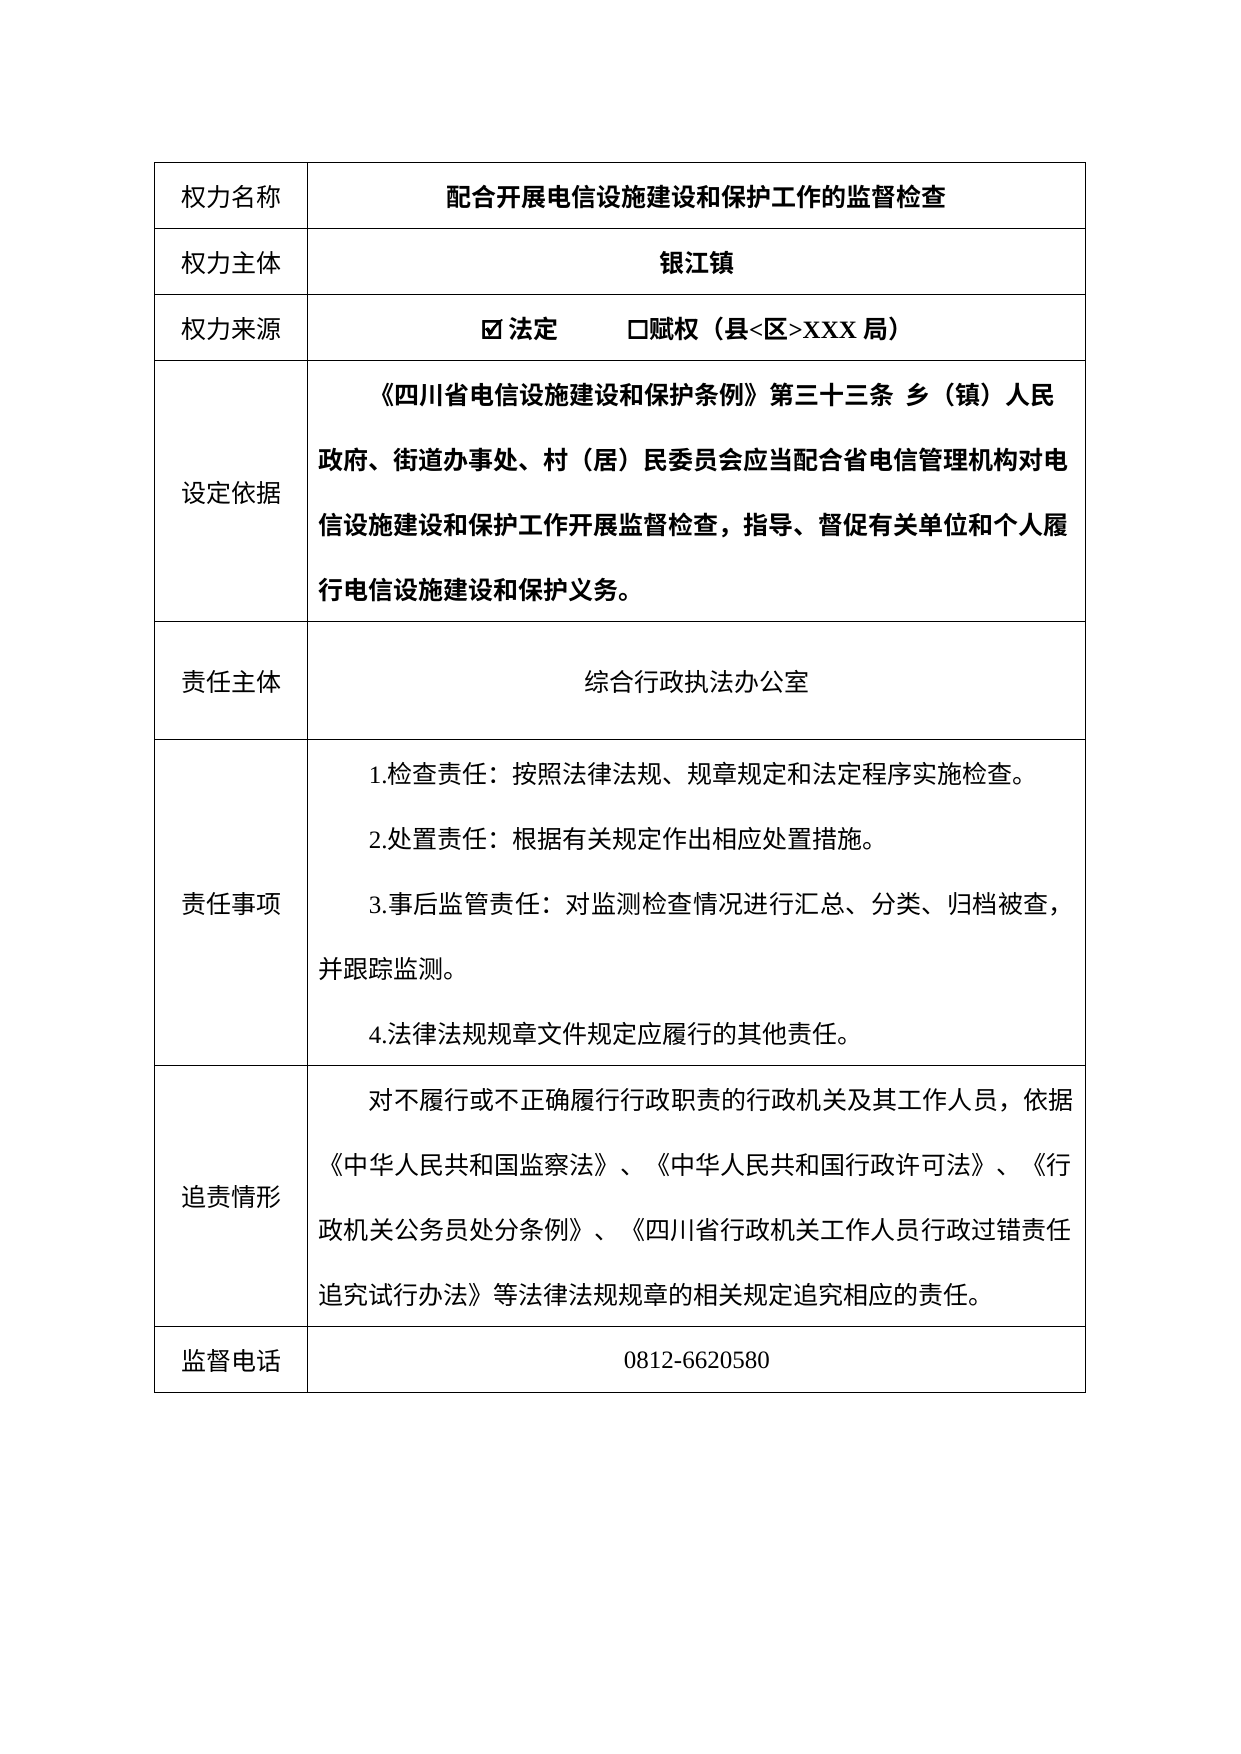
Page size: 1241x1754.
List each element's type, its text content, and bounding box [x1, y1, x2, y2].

table_cell 权力名称 [155, 163, 307, 228]
table_cell 追责情形 [155, 1066, 307, 1326]
table_cell 责任主体 [155, 622, 307, 739]
table_cell 设定依据 [155, 361, 307, 621]
table_cell 权力来源 [155, 295, 307, 360]
table_cell 责任事项 [155, 740, 307, 1065]
table_cell 对不履行或不正确履行行政职责的行政机关及其工作人员，依据《中华人民共和国监察法》、《中华人民共和国行政许可法》、《行政机关公务员处分条例》、《四川省行政机关工作人员行政过错责任追究试行办法》等法律法规规章的相关规定追究相应的责任。 [308, 1066, 1085, 1326]
table_cell 监督电话 [155, 1327, 307, 1392]
table_cell 法定 赋权（县<区>XXX 局） [308, 295, 1085, 360]
table_cell 《四川省电信设施建设和保护条例》第三十三条 乡（镇）人民政府、街道办事处、村（居）民委员会应当配合省电信管理机构对电信设施建设和保护工作开展监督检查，指导、督促有关单位和个人履行电信设施建设和保护义务。 [308, 361, 1085, 621]
table_cell 综合行政执法办公室 [308, 622, 1085, 739]
table_cell 权力主体 [155, 229, 307, 294]
table_cell 银江镇 [308, 229, 1085, 294]
table_cell 1.检查责任：按照法律法规、规章规定和法定程序实施检查。 2.处置责任：根据有关规定作出相应处置措施。 3.事后监管责任：对监测检查情况进行汇总、分类、归档被查，并跟踪监测。 4.法律法规规章文件规定应履行的其他责任。 [308, 740, 1085, 1065]
table_cell 配合开展电信设施建设和保护工作的监督检查 [308, 163, 1085, 228]
table_cell 0812-6620580 [308, 1327, 1085, 1392]
